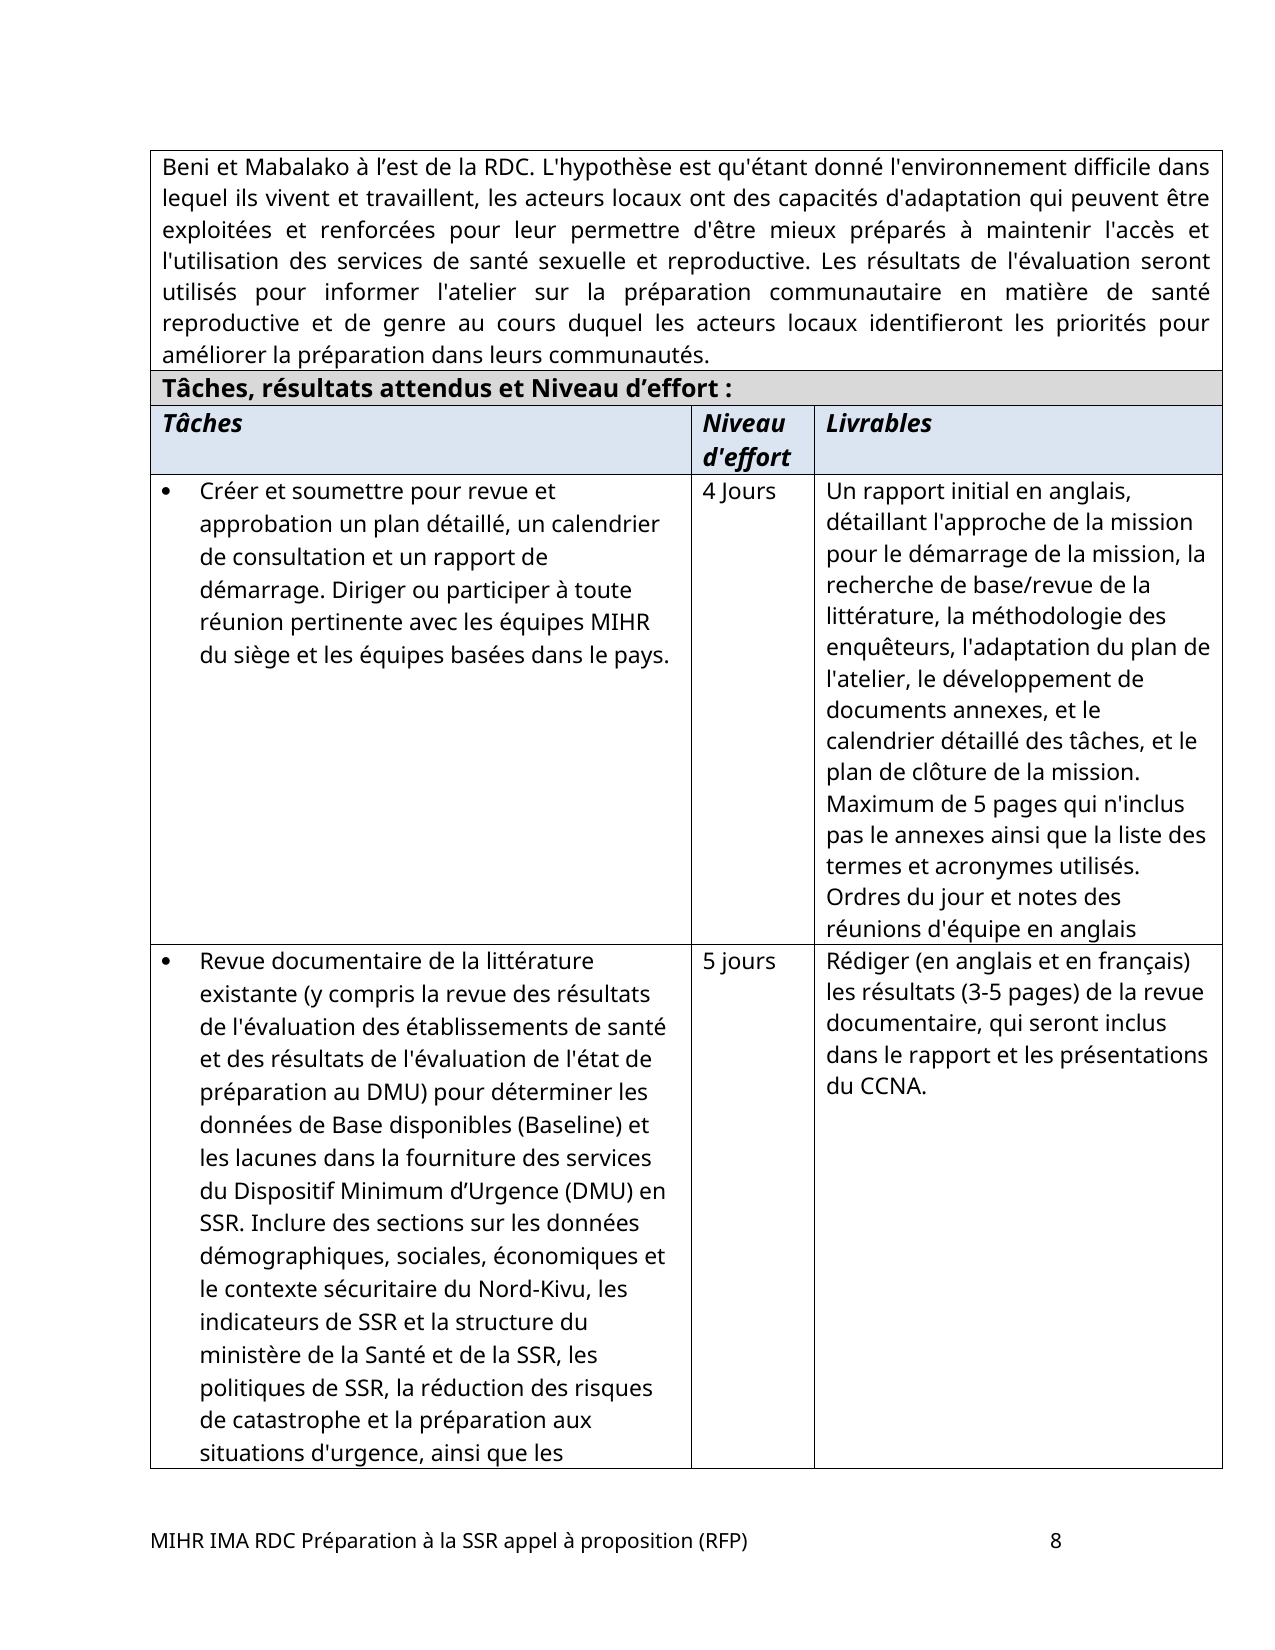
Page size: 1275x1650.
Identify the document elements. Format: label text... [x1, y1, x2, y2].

table_cell Un rapport initial en anglais, détaillant l'approche de la mission pour le démarrage de la mission, la recherche de base/revue de la littérature, la méthodologie des enquêteurs, l'adaptation du plan de l'atelier, le développement de documents annexes, et le calendrier détaillé des tâches, et le plan de clôture de la mission. Maximum de 5 pages qui n'inclus pas le annexes ainsi que la liste des termes et acronymes utilisés. Ordres du jour et notes des réunions d'équipe en anglais [815, 475, 1222, 944]
table_cell Tâches [151, 406, 691, 474]
table_cell Tâches, résultats attendus et Niveau d’effort : [151, 371, 1222, 405]
table_cell Niveau d'effort [692, 406, 814, 474]
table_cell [815, 945, 1222, 1468]
table_cell 4 Jours [692, 475, 814, 944]
table_cell Créer et soumettre pour revue et approbation un plan détaillé, un calendrier de consultation et un rapport de démarrage. Diriger ou participer à toute réunion pertinente avec les équipes MIHR du siège et les équipes basées dans le pays. [151, 475, 691, 944]
table_cell Livrables [815, 406, 1222, 474]
table_cell 5 jours [692, 945, 814, 1468]
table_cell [151, 151, 1222, 370]
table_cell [151, 945, 691, 1468]
